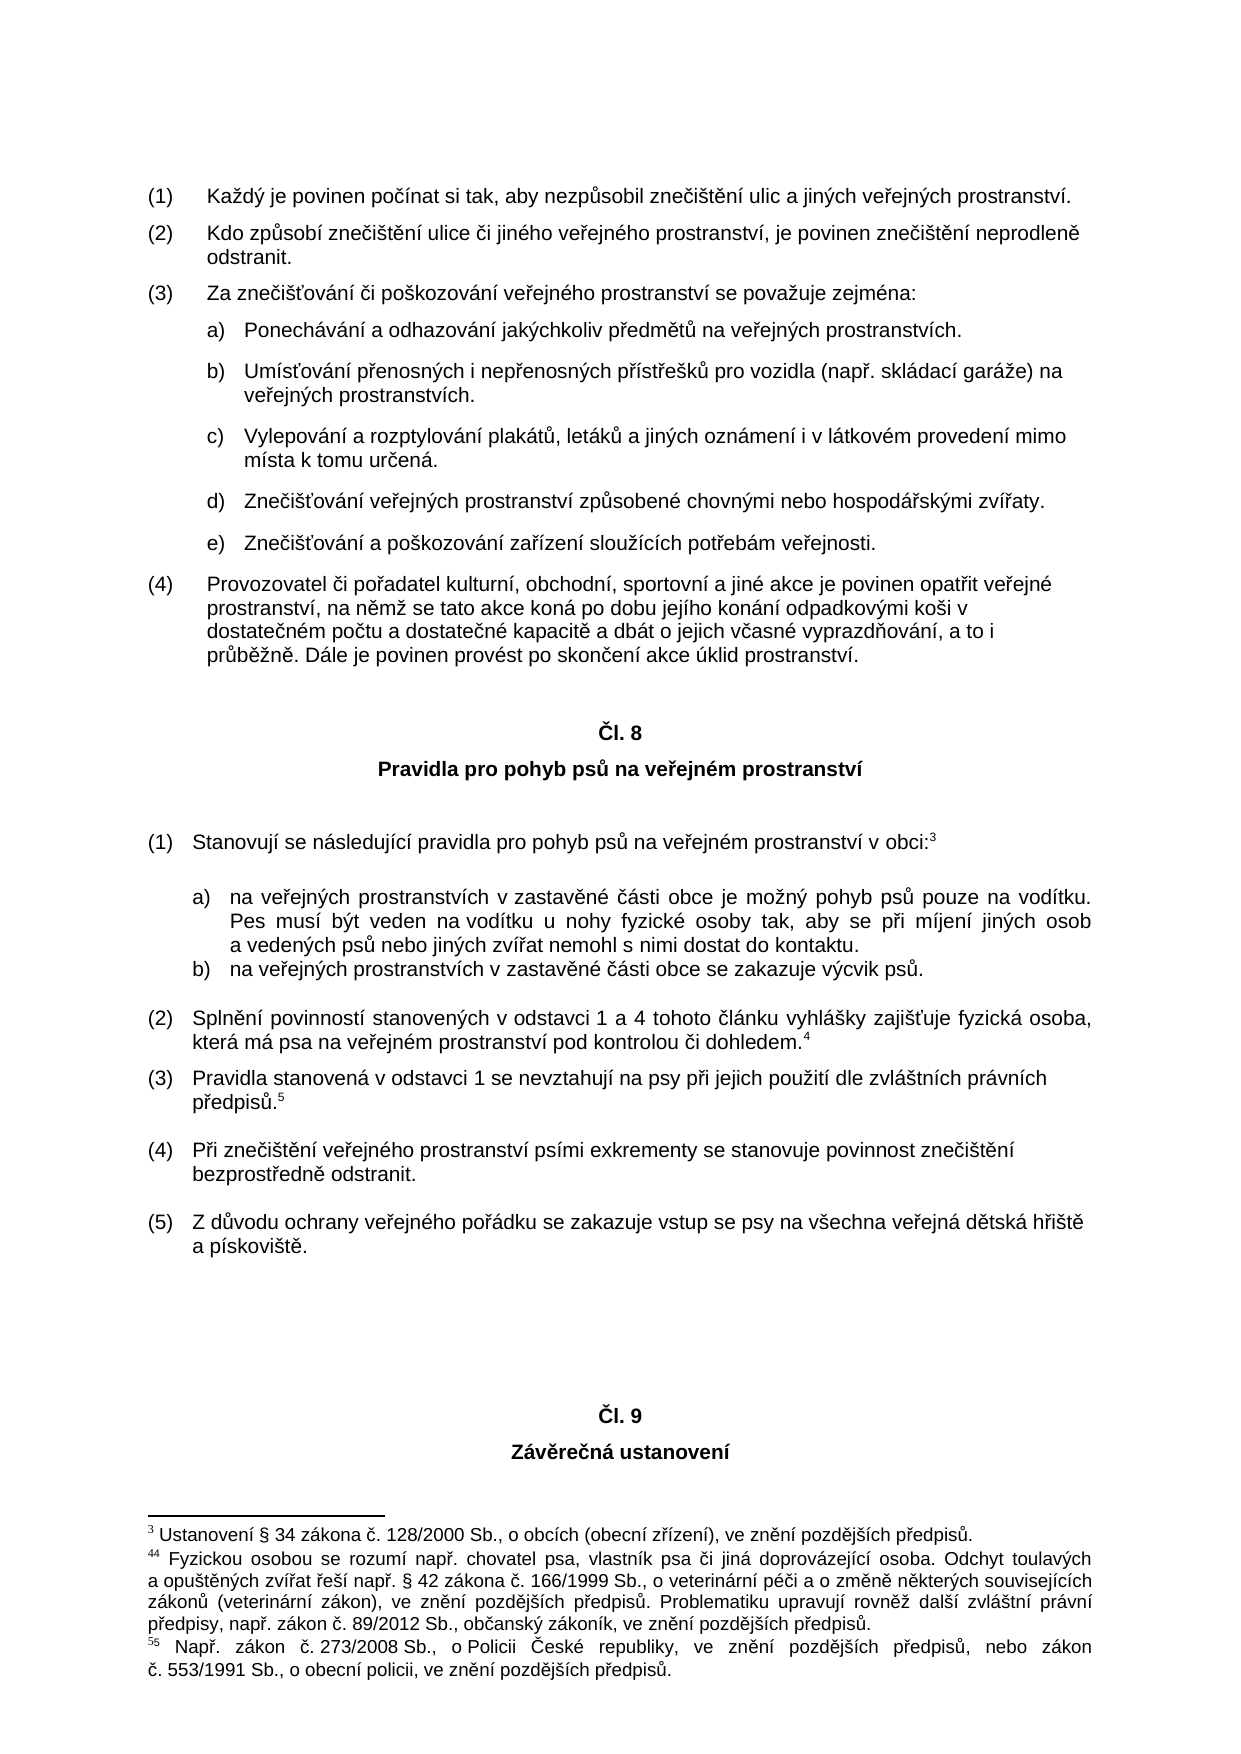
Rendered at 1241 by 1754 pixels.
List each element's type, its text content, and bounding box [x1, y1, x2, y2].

list Stanovují se následující pravidla pro pohyb psů na veřejném prostranství v obci: [148, 830, 1093, 854]
list Pravidla stanovená v odstavci 1 se nevztahují na psy při jejich použití dle zvláštních právních předpisů. [148, 1066, 1093, 1114]
list Umísťování přenosných i nepřenosných přístřešků pro vozidla (např. skládací garáže) na veřejných prostranstvích. [207, 358, 1093, 407]
list Kdo způsobí znečištění ulice či jiného veřejného prostranství, je povinen znečištění neprodleně odstranit. [148, 221, 1093, 268]
list Z důvodu ochrany veřejného pořádku se zakazuje vstup se psy na všechna veřejná dětská hřiště a pískoviště. [148, 1210, 1093, 1258]
list Splnění povinností stanovených v odstavci 1 a 4 tohoto článku vyhlášky zajišťuje fyzická osoba, která má psa na veřejném prostranství pod kontrolou či dohledem. [148, 1006, 1093, 1053]
list Znečišťování veřejných prostranství způsobené chovnými nebo hospodářskými zvířaty. [207, 489, 1093, 513]
text Čl. 9 [148, 1403, 1093, 1427]
list Při znečištění veřejného prostranství psími exkrementy se stanovuje povinnost znečištění bezprostředně odstranit. [148, 1138, 1093, 1186]
text Čl. 8 [148, 721, 1093, 745]
list na veřejných prostranstvích v zastavěné části obce se zakazuje výcvik psů. [192, 957, 1093, 981]
text Pravidla pro pohyb psů na veřejném prostranství [148, 757, 1093, 781]
list Provozovatel či pořadatel kulturní, obchodní, sportovní a jiné akce je povinen opatřit veřejné prostranství, na němž se tato akce koná po dobu jejího konání odpadkovými koši v dostatečném počtu a dostatečné kapacitě a dbát o jejich včasné vyprazdňování, a to i průběžně. Dále je povinen provést po skončení akce úklid prostranství. [148, 571, 1093, 667]
list na veřejných prostranstvích v zastavěné části obce je možný pohyb psů pouze na vodítku. Pes musí být veden na vodítku u nohy fyzické osoby tak, aby se při míjení jiných osob a vedených psů nebo jiných zvířat nemohl s nimi dostat do kontaktu. [192, 885, 1093, 957]
list Vylepování a rozptylování plakátů, letáků a jiných oznámení i v látkovém provedení mimo místa k tomu určená. [207, 424, 1093, 472]
list Za znečišťování či poškozování veřejného prostranství se považuje zejména: [148, 281, 1093, 305]
text Závěrečná ustanovení [148, 1440, 1093, 1464]
list Ponechávání a odhazování jakýchkoliv předmětů na veřejných prostranstvích. [207, 317, 1093, 341]
list Znečišťování a poškozování zařízení sloužících potřebám veřejnosti. [207, 530, 1093, 554]
list Každý je povinen počínat si tak, aby nezpůsobil znečištění ulic a jiných veřejných prostranství. [148, 184, 1093, 208]
